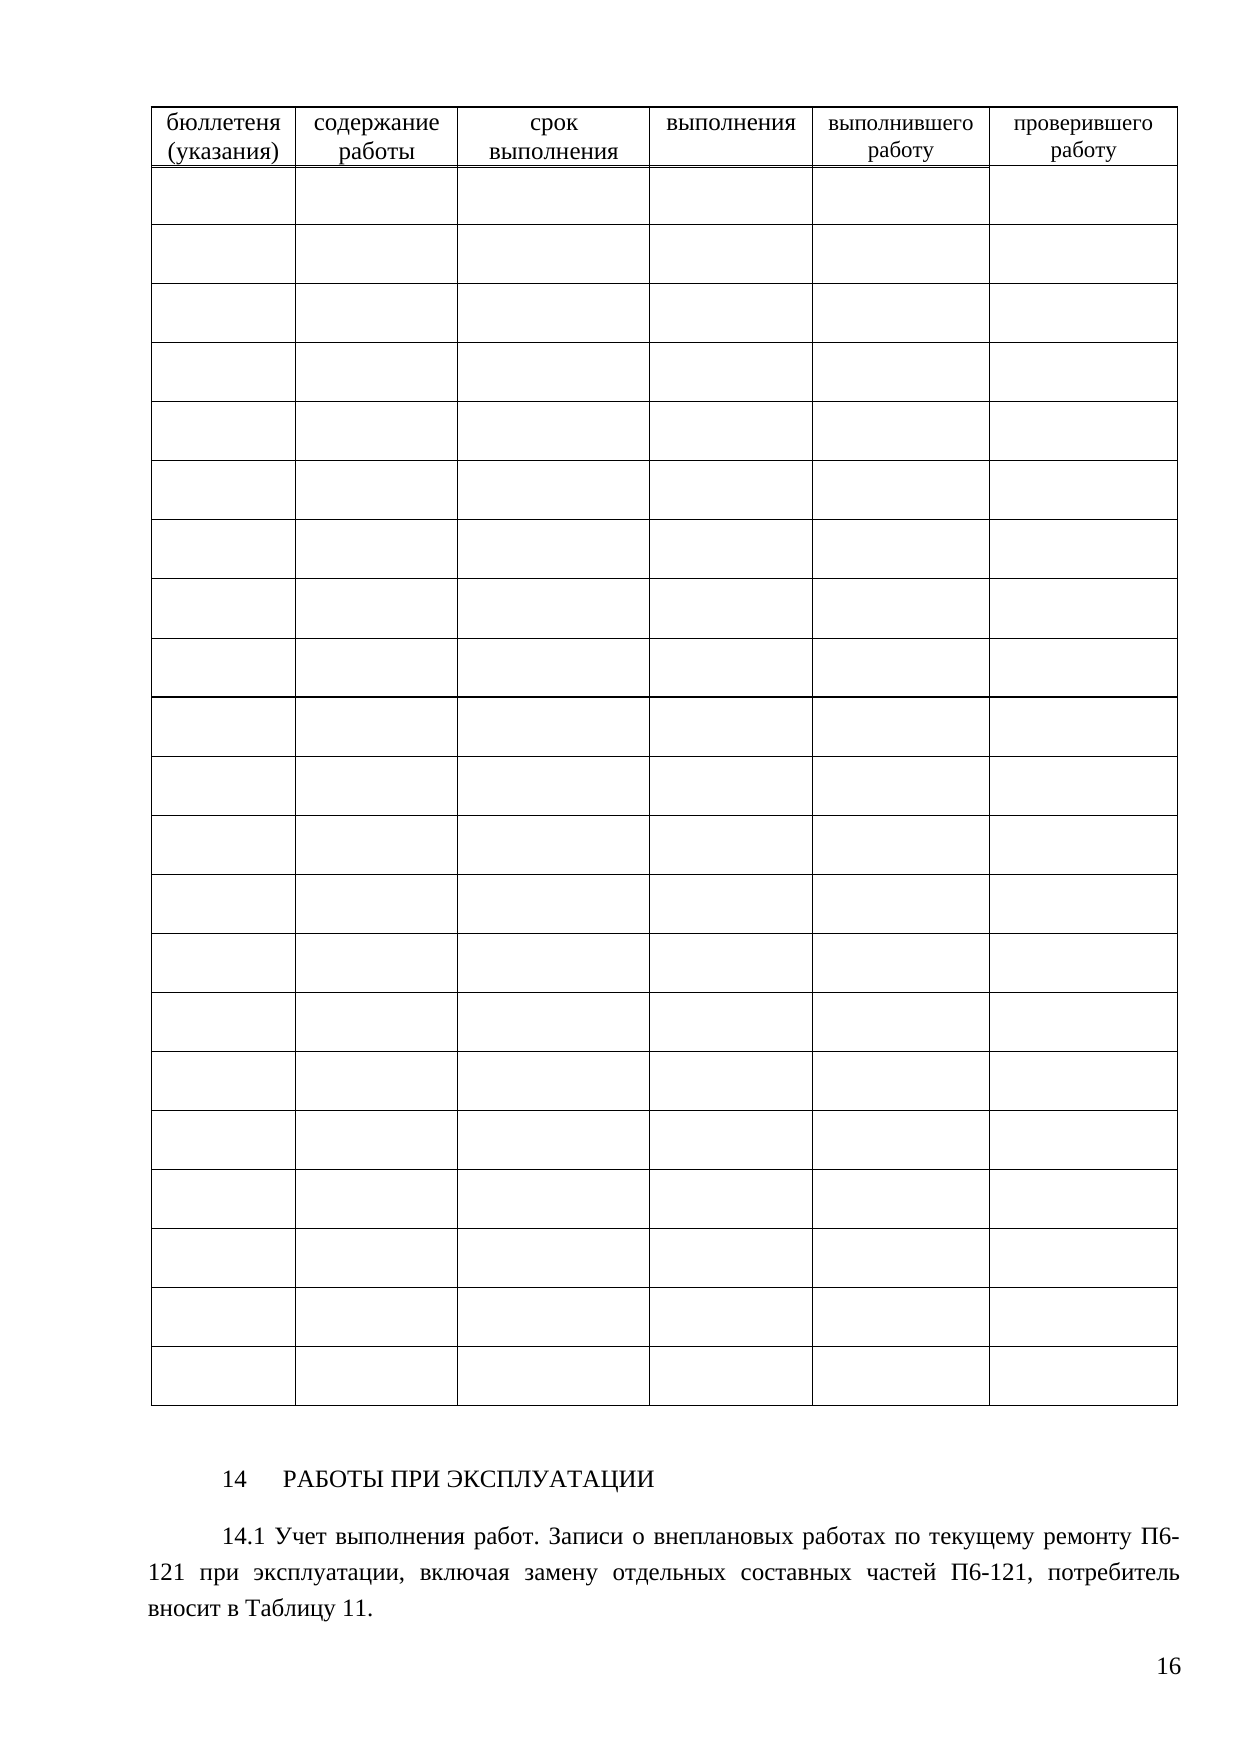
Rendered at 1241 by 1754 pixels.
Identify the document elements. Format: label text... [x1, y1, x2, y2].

table_cell [152, 1052, 295, 1110]
table_cell [990, 1052, 1177, 1110]
table_cell [152, 875, 295, 933]
table_cell [458, 875, 649, 933]
table_cell [152, 402, 295, 460]
table_cell [458, 816, 649, 874]
table_cell [650, 816, 812, 874]
table_cell [990, 461, 1177, 519]
table_cell [152, 1170, 295, 1228]
table_cell [296, 520, 457, 578]
table_cell [296, 168, 457, 224]
table_cell [152, 343, 295, 401]
table_cell [152, 284, 295, 342]
table_cell [990, 225, 1177, 283]
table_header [152, 108, 295, 165]
table_cell [458, 757, 649, 814]
table_cell [990, 993, 1177, 1051]
table_cell [296, 993, 457, 1051]
table_cell [296, 579, 457, 637]
table_cell [296, 402, 457, 460]
table_cell [458, 934, 649, 992]
table_cell [296, 225, 457, 283]
table_cell [296, 934, 457, 992]
table_cell [296, 875, 457, 933]
table_cell [650, 520, 812, 578]
table_cell [458, 1288, 649, 1346]
table_cell [296, 1111, 457, 1169]
table_cell [990, 1288, 1177, 1346]
table_cell [650, 1347, 812, 1405]
table_cell [813, 875, 989, 933]
table_cell проверившего работу [990, 108, 1177, 165]
table_cell [650, 402, 812, 460]
table_cell [152, 1347, 295, 1405]
table_cell [458, 639, 649, 696]
table_cell [813, 1170, 989, 1228]
table_cell [152, 639, 295, 696]
table_cell [458, 402, 649, 460]
table_cell [813, 757, 989, 814]
table_cell [650, 225, 812, 283]
table_cell [650, 1229, 812, 1287]
table_cell [152, 1111, 295, 1169]
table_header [296, 108, 457, 165]
table_cell [813, 1111, 989, 1169]
table_cell [813, 520, 989, 578]
table_cell [296, 816, 457, 874]
table_cell [650, 1052, 812, 1110]
table_cell [990, 402, 1177, 460]
table_cell [990, 816, 1177, 874]
table_cell [990, 639, 1177, 696]
table_cell [813, 343, 989, 401]
table_cell [152, 579, 295, 637]
table_cell [650, 639, 812, 696]
table_cell [458, 461, 649, 519]
table_header Дата выполнения [650, 108, 812, 165]
table_cell [813, 1052, 989, 1110]
table_cell [458, 1111, 649, 1169]
table_cell [990, 934, 1177, 992]
table_cell [813, 1229, 989, 1287]
table_cell [990, 520, 1177, 578]
table_cell [990, 1347, 1177, 1405]
table_cell [152, 225, 295, 283]
table_cell [990, 284, 1177, 342]
table_cell [152, 993, 295, 1051]
table_cell [650, 875, 812, 933]
table_cell [458, 579, 649, 637]
table_cell [296, 1052, 457, 1110]
table_cell [458, 993, 649, 1051]
table_cell [650, 343, 812, 401]
table_cell [650, 757, 812, 814]
table_cell [990, 166, 1177, 224]
table_cell [813, 698, 989, 756]
table_cell [813, 993, 989, 1051]
table_cell [650, 993, 812, 1051]
table_cell [650, 1170, 812, 1228]
table_cell [458, 1170, 649, 1228]
table_cell [650, 461, 812, 519]
table_cell [650, 284, 812, 342]
text 14.1 Учет выполнения работ. Записи о внеплановых работах по текущему ремонту П6-121 при эксплуатации, включая замену отдельных составных частей П6-121, потребитель вносит в Таблицу 11. [148, 1521, 1181, 1622]
table_cell [813, 284, 989, 342]
table_cell [458, 168, 649, 224]
table_cell [650, 168, 812, 224]
table_cell [152, 698, 295, 756]
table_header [458, 108, 649, 165]
table_cell [296, 1170, 457, 1228]
table_cell [458, 1347, 649, 1405]
table_cell [813, 461, 989, 519]
table_cell выполнившего работу [813, 108, 989, 165]
table_cell [650, 579, 812, 637]
table_cell [458, 343, 649, 401]
table_cell [296, 757, 457, 814]
table_cell [813, 934, 989, 992]
table_cell [152, 168, 295, 224]
table_cell [813, 225, 989, 283]
table_cell [650, 934, 812, 992]
table_cell [990, 343, 1177, 401]
table_cell [990, 875, 1177, 933]
table_cell [152, 461, 295, 519]
table_cell [990, 579, 1177, 637]
table_cell [296, 284, 457, 342]
table_cell [152, 757, 295, 814]
table_cell [458, 698, 649, 756]
table_cell [813, 168, 989, 224]
table_cell [152, 934, 295, 992]
table_cell [152, 1229, 295, 1287]
table_cell [296, 1288, 457, 1346]
table_cell [152, 520, 295, 578]
table_cell [458, 1052, 649, 1110]
table_cell [813, 639, 989, 696]
table_cell [813, 1288, 989, 1346]
table_cell [296, 1229, 457, 1287]
table_cell [990, 1229, 1177, 1287]
table_cell [990, 698, 1177, 756]
table_cell [152, 1288, 295, 1346]
table_cell [990, 1111, 1177, 1169]
table_cell [152, 816, 295, 874]
table_cell [990, 757, 1177, 814]
table_cell [296, 698, 457, 756]
table_cell [458, 1229, 649, 1287]
table_cell [813, 1347, 989, 1405]
table_cell [296, 461, 457, 519]
table_cell [458, 284, 649, 342]
table_cell [458, 520, 649, 578]
table_cell [990, 1170, 1177, 1228]
table_cell [813, 579, 989, 637]
table_cell [296, 1347, 457, 1405]
table_cell [458, 225, 649, 283]
table_cell [650, 1288, 812, 1346]
table_cell [813, 816, 989, 874]
subtitle РАБОТЫ ПРИ ЭКСПЛУАТАЦИИ [148, 1464, 1181, 1492]
table_cell [813, 402, 989, 460]
table_cell [296, 639, 457, 696]
table_cell [296, 343, 457, 401]
table_cell [650, 698, 812, 756]
table_cell [650, 1111, 812, 1169]
